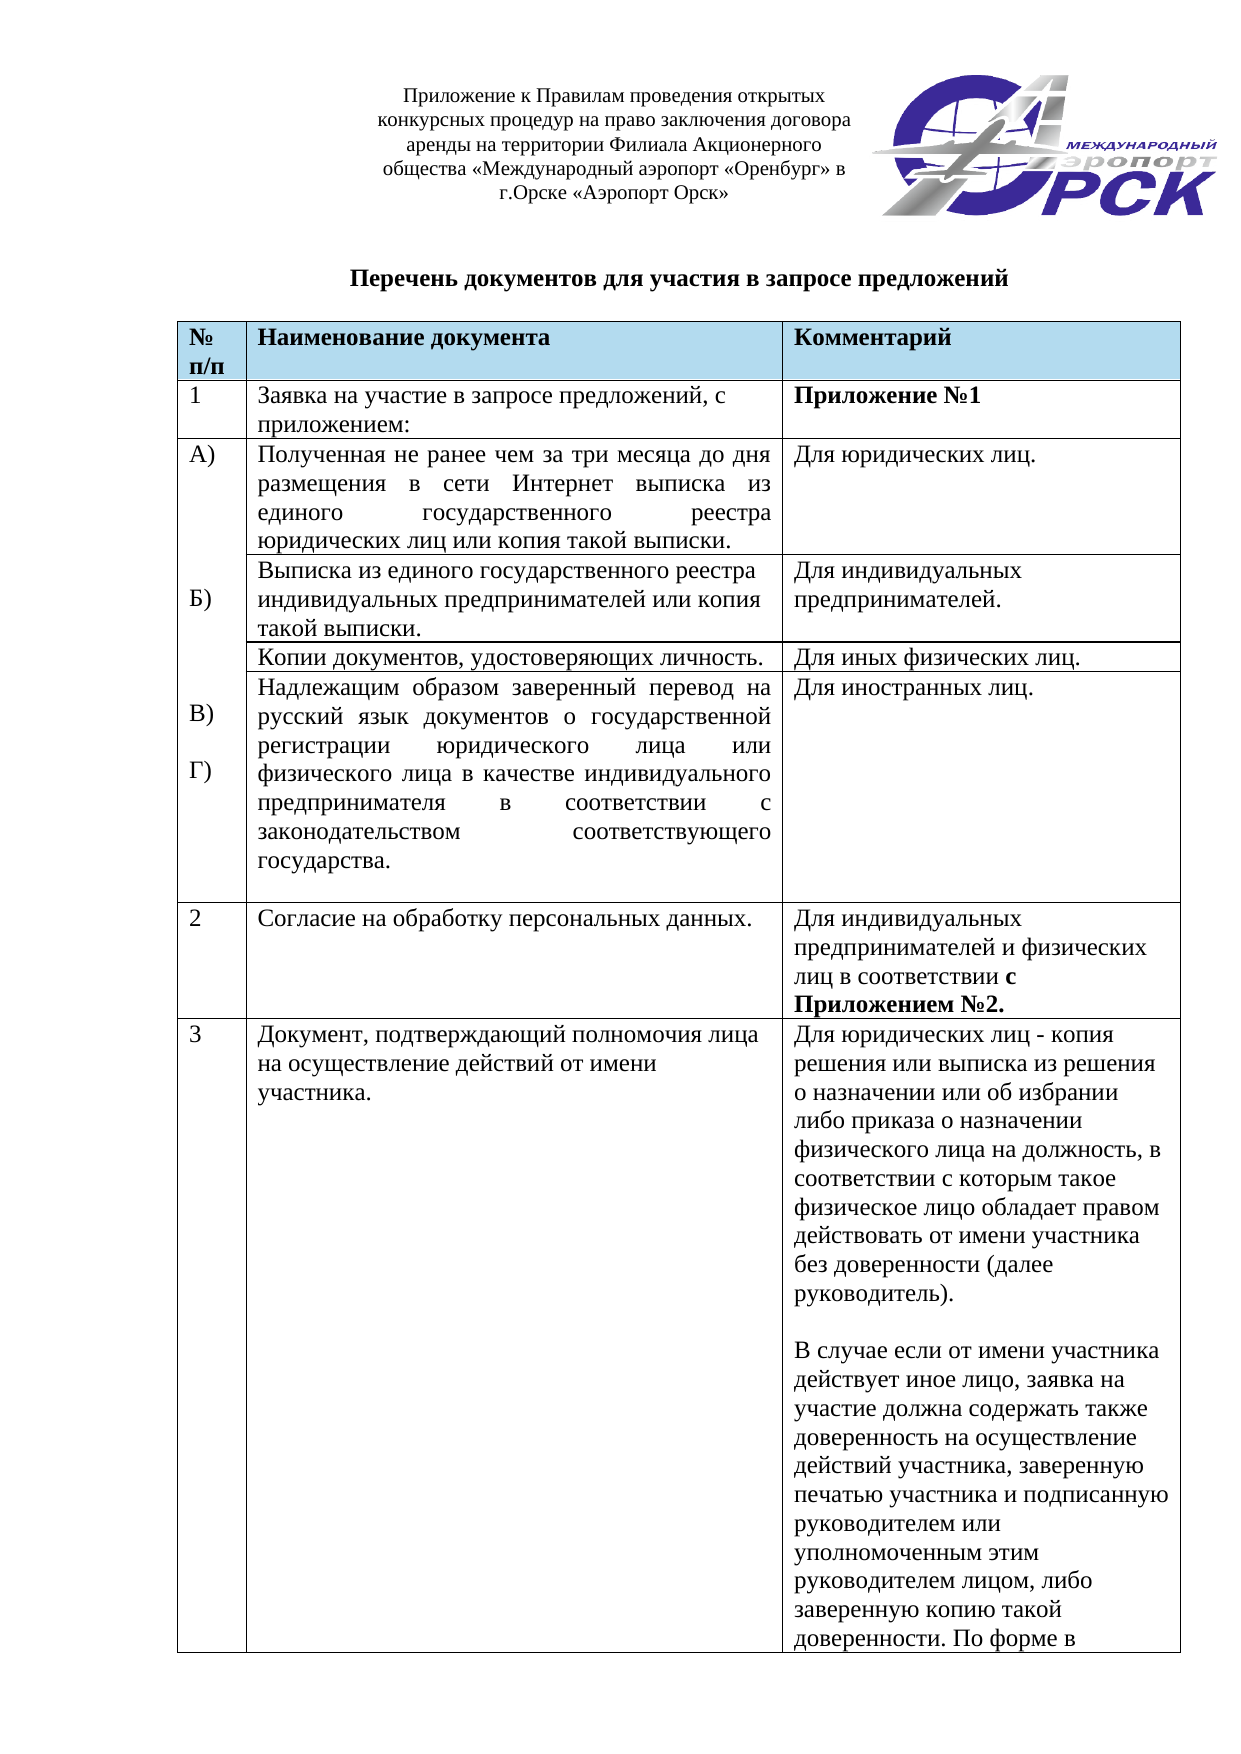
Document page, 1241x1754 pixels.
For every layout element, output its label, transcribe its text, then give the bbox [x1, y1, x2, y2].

table_cell 3 [178, 1019, 246, 1652]
table_cell Полученная не ранее чем за три месяца до дня размещения в сети Интернет выписка из единого государственного реестра юридических лиц или копия такой выписки. [247, 439, 782, 554]
table_header № п/п [178, 322, 246, 379]
table_header Наименование документа [247, 322, 782, 379]
table_cell Для индивидуальных предпринимателей и физических лиц в соответствии с Приложением №2. [783, 903, 1180, 1018]
picture [867, 73, 1219, 222]
table_cell Выписка из единого государственного реестра индивидуальных предпринимателей или копия такой выписки. [247, 555, 782, 641]
table_cell Для юридических лиц. [783, 439, 1180, 554]
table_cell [247, 1019, 782, 1652]
table_cell Согласие на обработку персональных данных. [247, 903, 782, 1018]
table_cell Заявка на участие в запросе предложений, с приложением: [247, 381, 782, 438]
table_cell 1 [178, 381, 246, 438]
table_cell Для индивидуальных предпринимателей. [783, 555, 1180, 641]
table_cell 2 [178, 903, 246, 1018]
table_header Комментарий [783, 322, 1180, 379]
text Перечень документов для участия в запросе предложений [177, 263, 1181, 292]
table_cell Надлежащим образом заверенный перевод на русский язык документов о государственной регистрации юридического лица или физического лица в качестве индивидуального предпринимателя в соответствии с законодательством соответствующего государства. [247, 672, 782, 902]
table_cell Для иных физических лиц. [783, 643, 1180, 671]
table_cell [783, 1019, 1180, 1652]
table_cell Для иностранных лиц. [783, 672, 1180, 902]
table_cell А) Б) В) Г) [178, 439, 246, 902]
table_cell Копии документов, удостоверяющих личность. [247, 643, 782, 671]
table_cell Приложение №1 [783, 381, 1180, 438]
